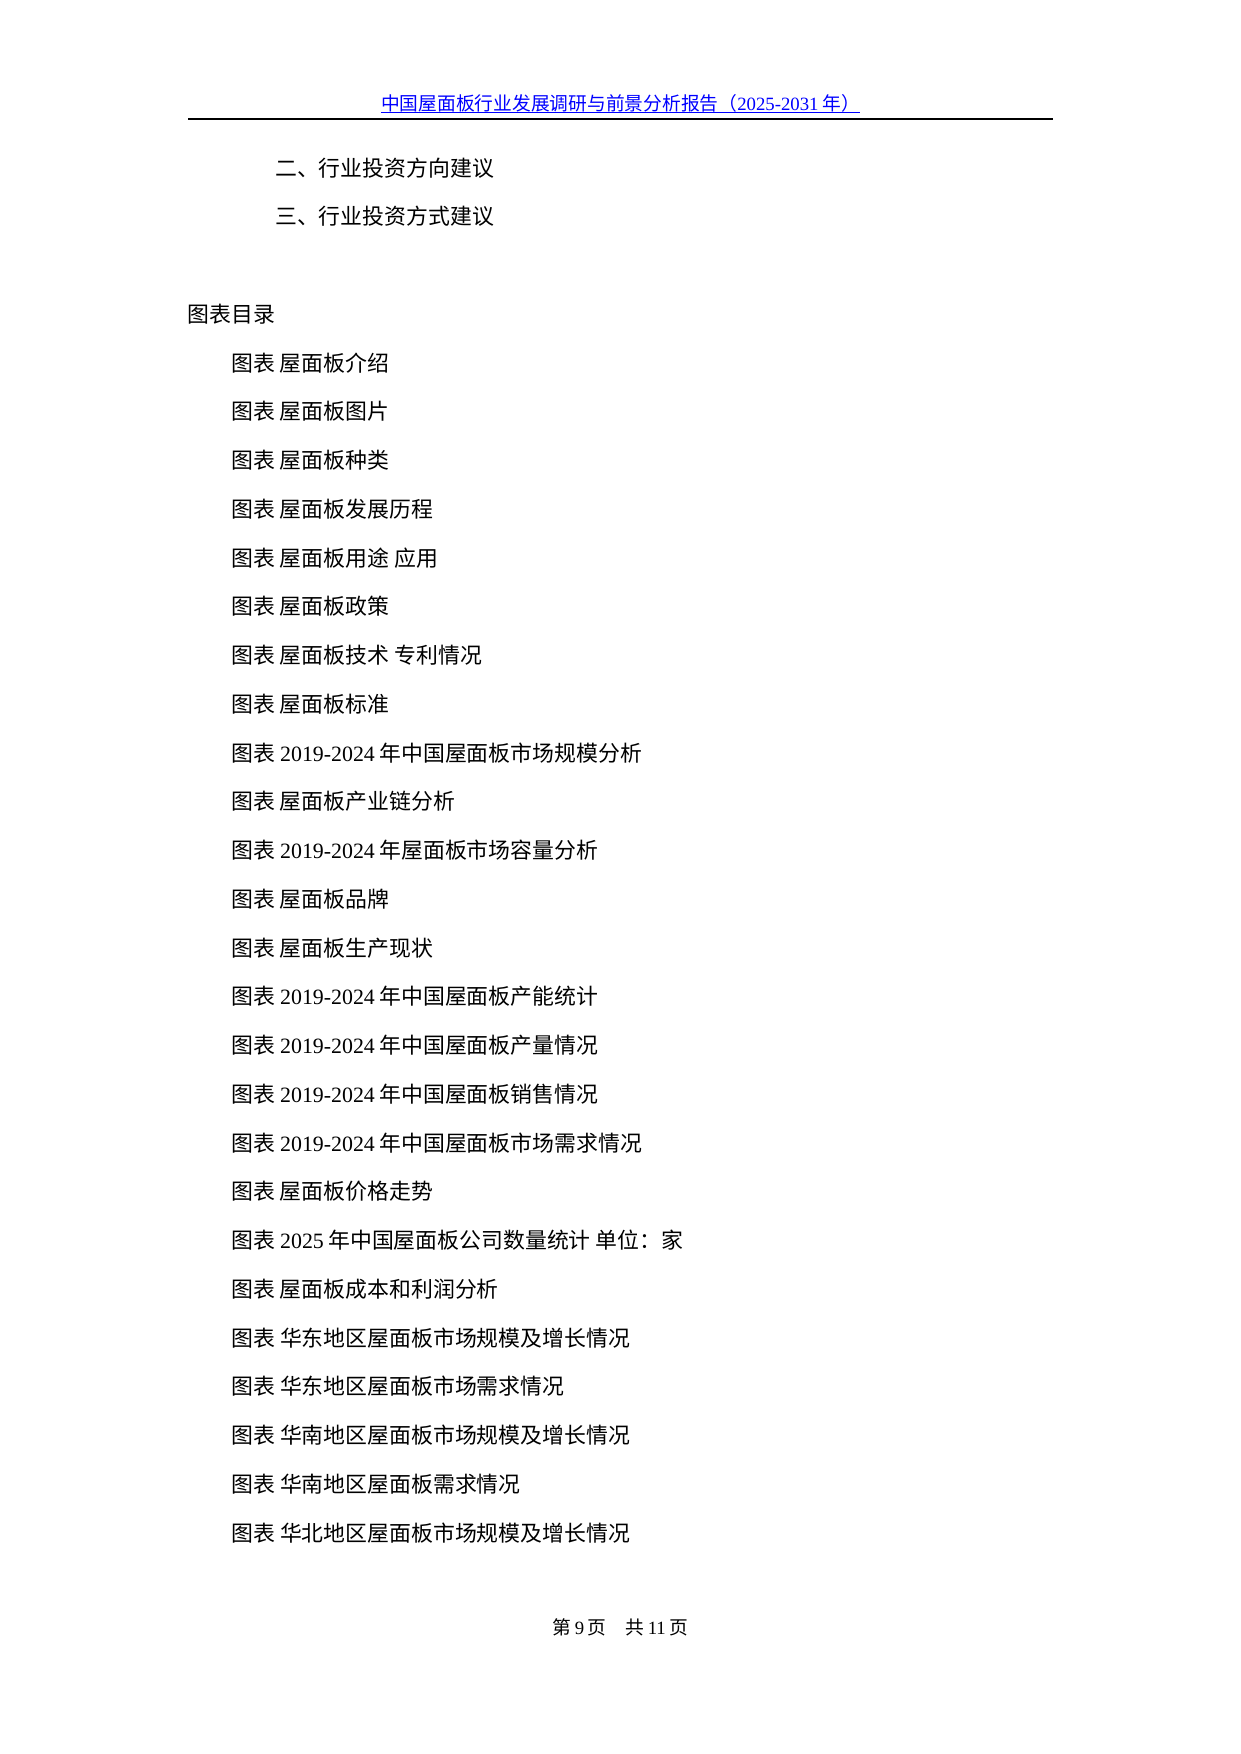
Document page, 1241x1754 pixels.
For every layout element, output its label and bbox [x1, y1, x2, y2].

text [187, 150, 1053, 1548]
